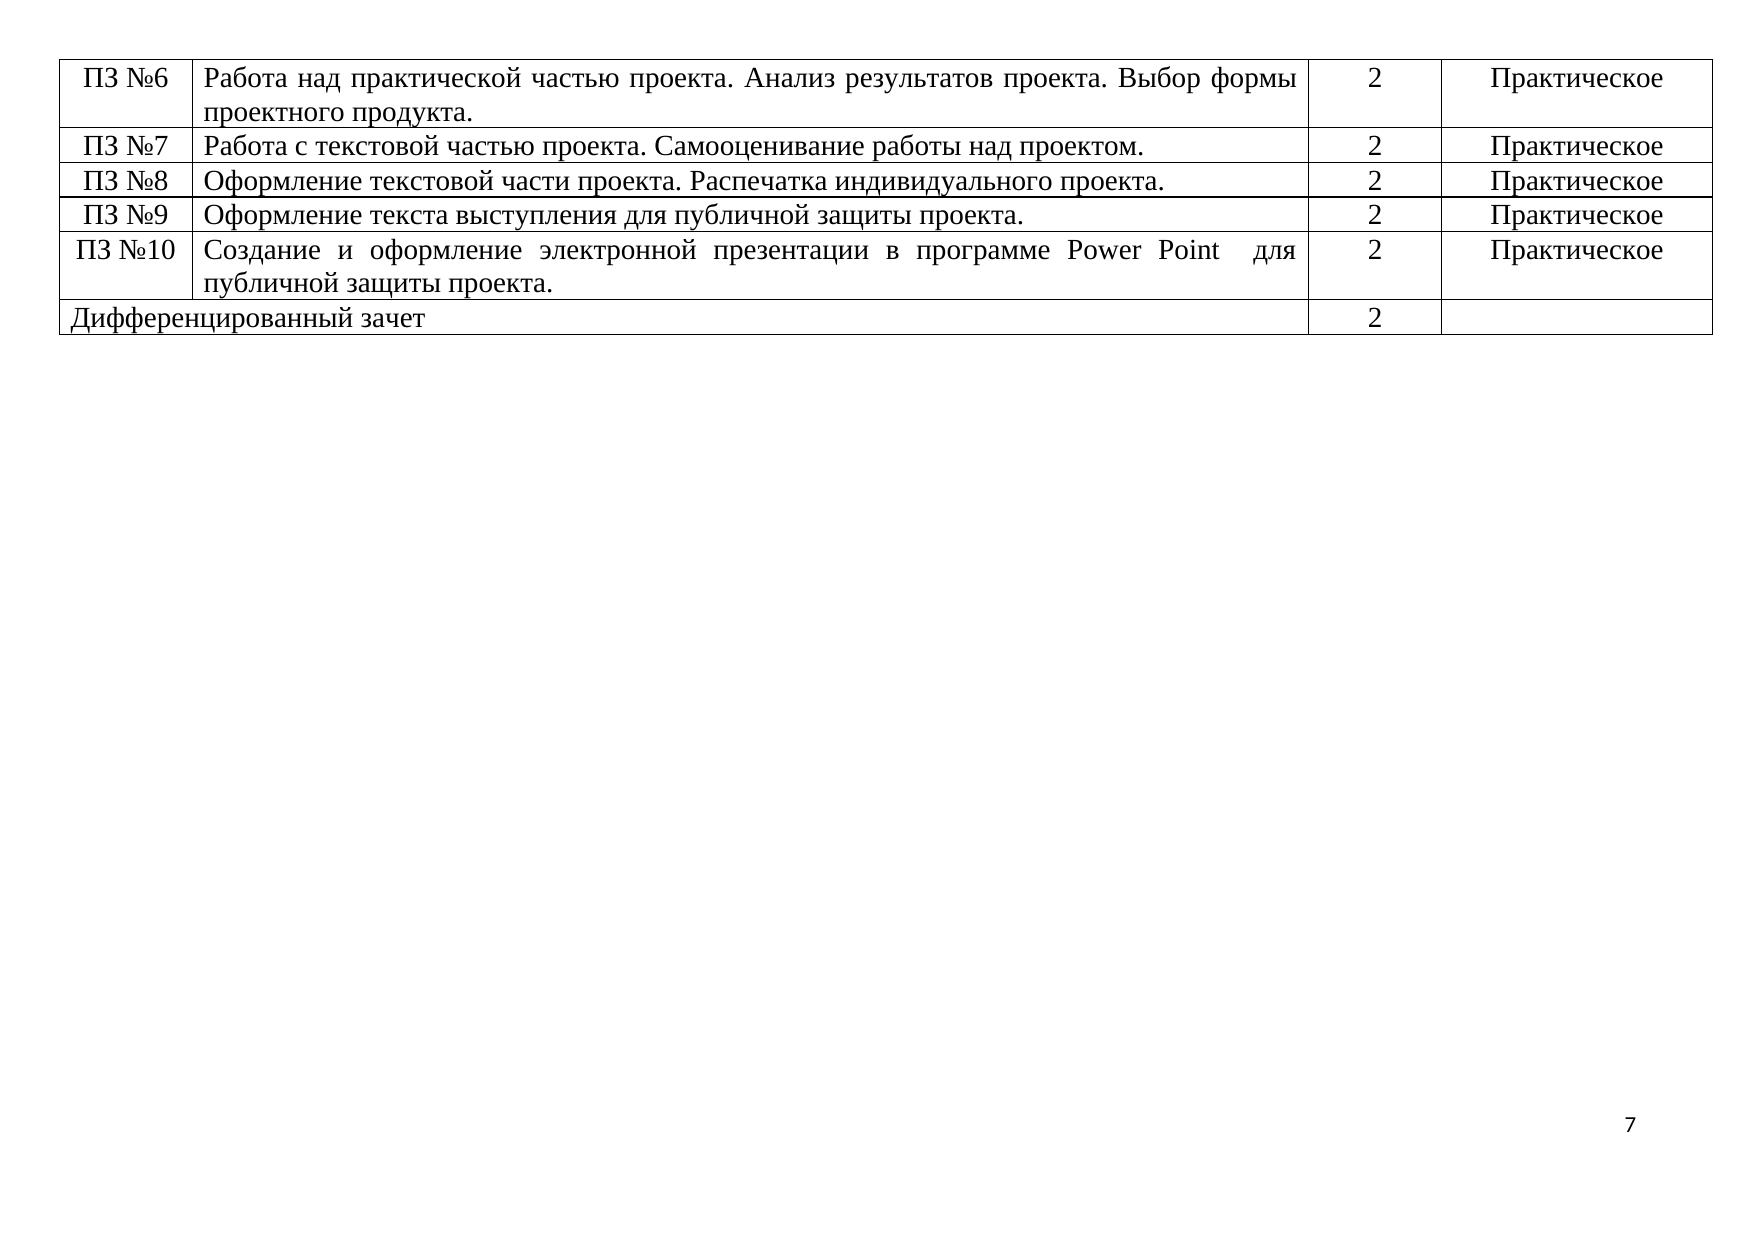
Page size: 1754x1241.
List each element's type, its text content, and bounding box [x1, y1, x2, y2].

table_cell 2 [1309, 198, 1441, 231]
table_cell 2 [1309, 60, 1441, 127]
table_cell Практическое [1442, 163, 1712, 196]
table_cell 2 [1309, 300, 1441, 334]
table_cell ПЗ №9 [60, 198, 192, 231]
table_cell [1442, 300, 1712, 334]
table_cell ПЗ №7 [60, 128, 192, 162]
table_cell 2 [1309, 232, 1441, 299]
table_cell Работа над практической частью проекта. Анализ результатов проекта. Выбор формы проектного продукта. [193, 60, 1308, 127]
table_cell ПЗ №10 [60, 232, 192, 299]
table_cell ПЗ №6 [60, 60, 192, 127]
table_cell ПЗ №8 [60, 163, 192, 196]
table_cell Оформление текстовой части проекта. Распечатка индивидуального проекта. [193, 163, 1308, 196]
table_cell Практическое [1442, 232, 1712, 299]
table_cell Практическое [1442, 128, 1712, 162]
table_cell Практическое [1442, 60, 1712, 127]
table_cell Создание и оформление электронной презентации в программе Power Point для публичной защиты проекта. [193, 232, 1308, 299]
table_cell Работа с текстовой частью проекта. Самооценивание работы над проектом. [193, 128, 1308, 162]
table_cell Дифференцированный зачет [60, 300, 1308, 334]
table_cell Оформление текста выступления для публичной защиты проекта. [193, 198, 1308, 231]
table_cell 2 [1309, 163, 1441, 196]
table_cell Практическое [1442, 198, 1712, 231]
table_cell 2 [1309, 128, 1441, 162]
